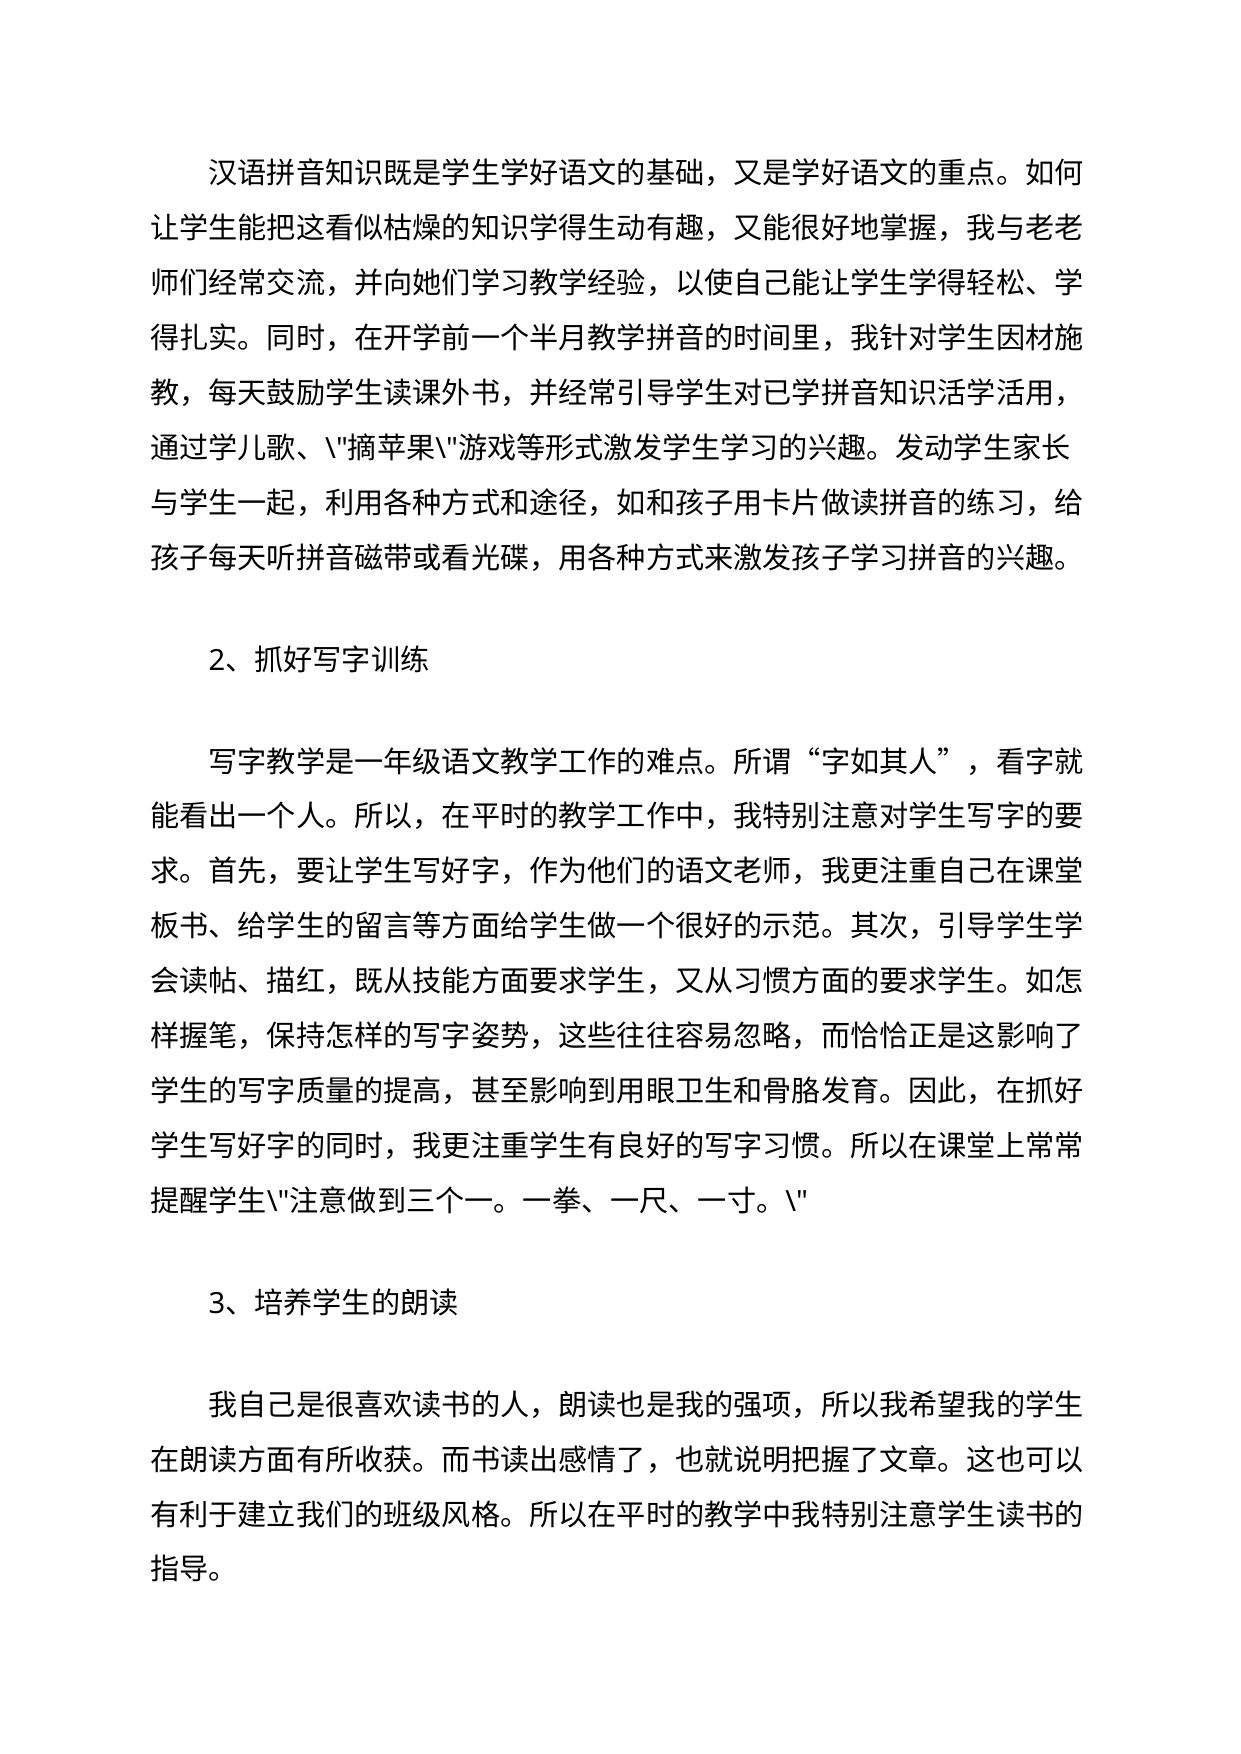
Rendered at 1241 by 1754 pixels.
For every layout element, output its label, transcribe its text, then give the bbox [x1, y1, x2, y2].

text 汉语拼音知识既是学生学好语文的基础，又是学好语文的重点。如何让学生能把这看似枯燥的知识学得生动有趣，又能很好地掌握，我与老老师们经常交流，并向她们学习教学经验，以使自己能让学生学得轻松、学得扎实。同时，在开学前一个半月教学拼音的时间里，我针对学生因材施教，每天鼓励学生读课外书，并经常引导学生对已学拼音知识活学活用，通过学儿歌、\"摘苹果\"游戏等形式激发学生学习的兴趣。发动学生家长与学生一起，利用各种方式和途径，如和孩子用卡片做读拼音的练习，给孩子每天听拼音磁带或看光碟，用各种方式来激发孩子学习拼音的兴趣。 [150, 150, 1090, 577]
text 3、培养学生的朗读 [150, 1279, 1090, 1322]
text 2、抓好写字训练 [150, 636, 1090, 678]
text 写字教学是一年级语文教学工作的难点。所谓“字如其人”，看字就能看出一个人。所以，在平时的教学工作中，我特别注意对学生写字的要求。首先，要让学生写好字，作为他们的语文老师，我更注重自己在课堂板书、给学生的留言等方面给学生做一个很好的示范。其次，引导学生学会读帖、描红，既从技能方面要求学生，又从习惯方面的要求学生。如怎样握笔，保持怎样的写字姿势，这些往往容易忽略，而恰恰正是这影响了学生的写字质量的提高，甚至影响到用眼卫生和骨胳发育。因此，在抓好学生写好字的同时，我更注重学生有良好的写字习惯。所以在课堂上常常提醒学生\"注意做到三个一。一拳、一尺、一寸。\" [150, 738, 1090, 1220]
text 我自己是很喜欢读书的人，朗读也是我的强项，所以我希望我的学生在朗读方面有所收获。而书读出感情了，也就说明把握了文章。这也可以有利于建立我们的班级风格。所以在平时的教学中我特别注意学生读书的指导。 [150, 1381, 1090, 1588]
